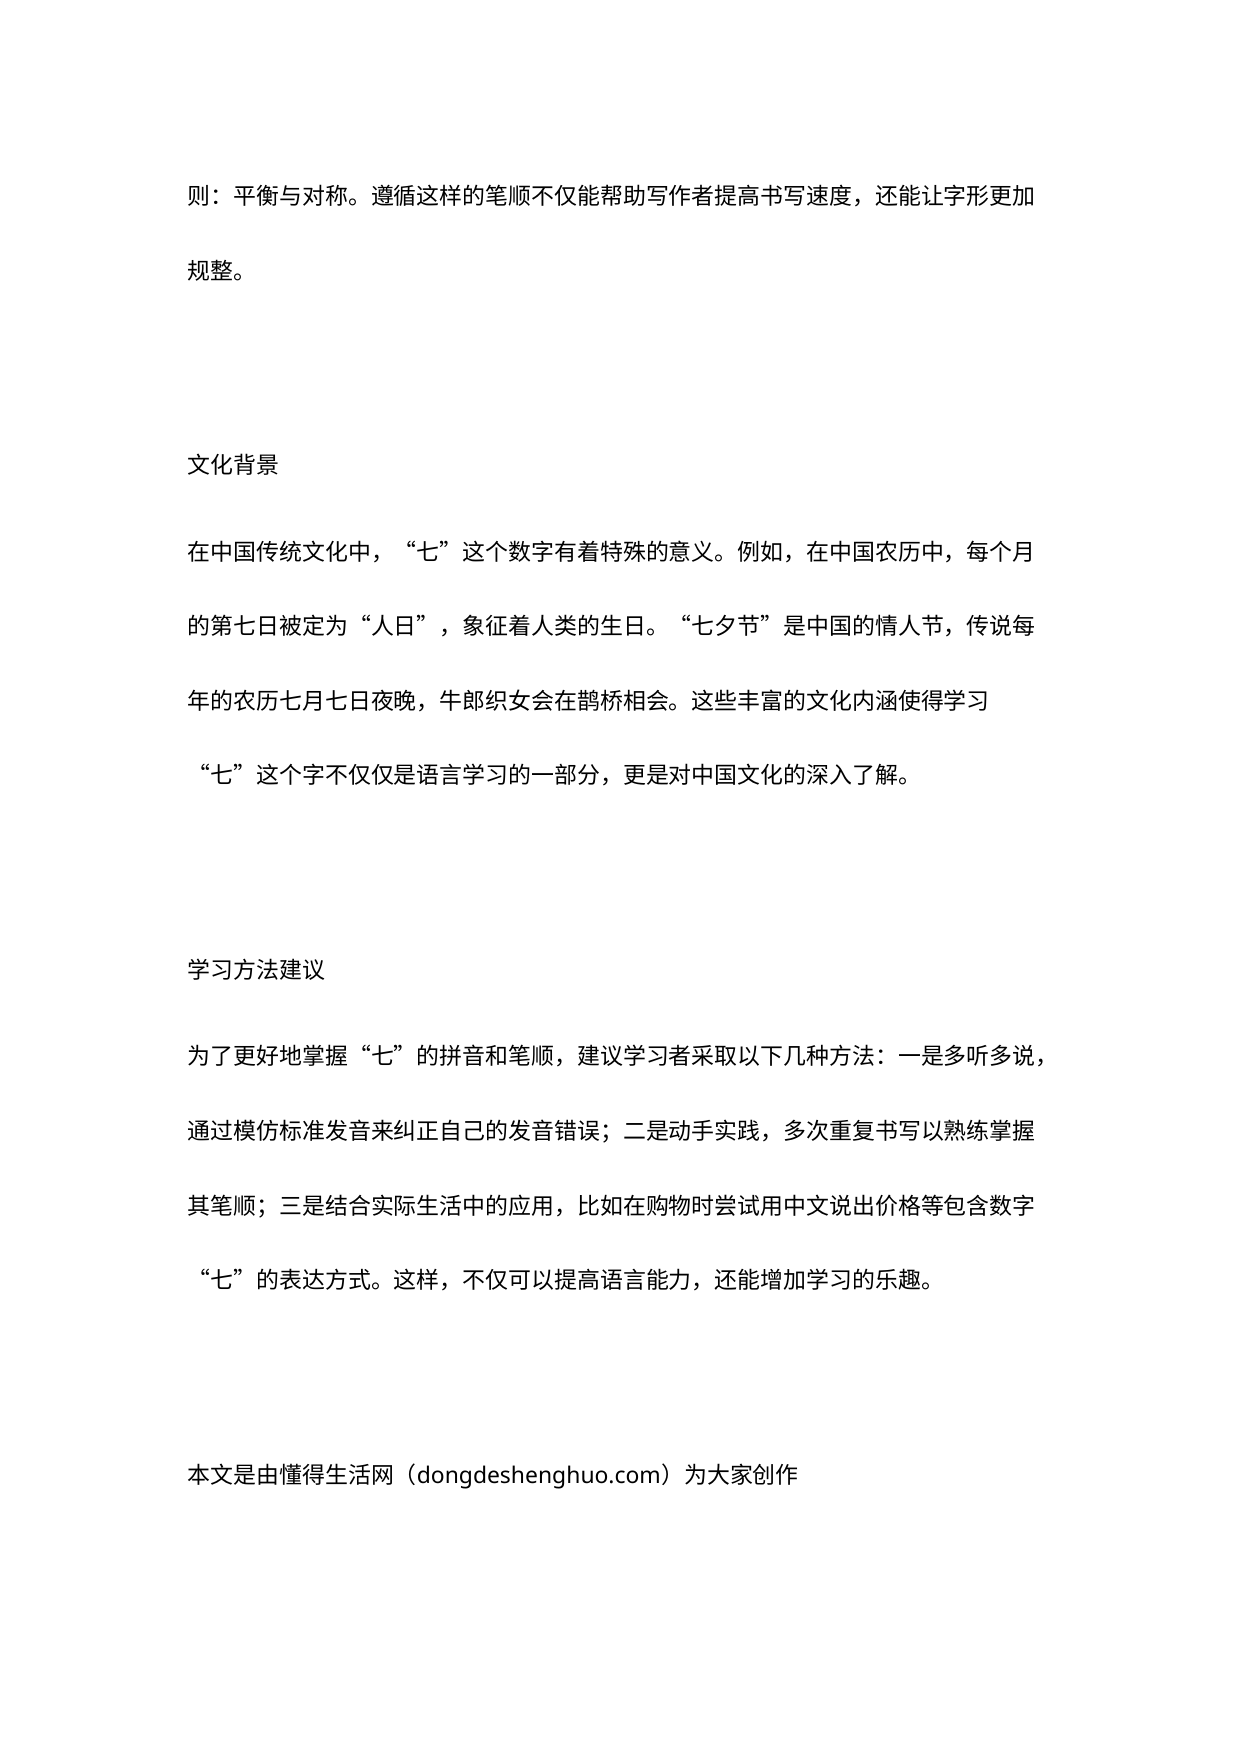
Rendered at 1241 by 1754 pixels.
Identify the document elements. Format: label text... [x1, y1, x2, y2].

text 在中国传统文化中，“七”这个数字有着特殊的意义。例如，在中国农历中，每个月的第七日被定为“人日”，象征着人类的生日。“七夕节”是中国的情人节，传说每年的农历七月七日夜晚，牛郎织女会在鹊桥相会。这些丰富的文化内涵使得学习“七”这个字不仅仅是语言学习的一部分，更是对中国文化的深入了解。 [187, 517, 1053, 807]
text 学习方法建议 [187, 936, 1053, 1001]
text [187, 162, 1053, 302]
text 本文是由懂得生活网（dongdeshenghuo.com）为大家创作 [187, 1441, 1053, 1506]
text 文化背景 [187, 431, 1053, 496]
text 为了更好地掌握“七”的拼音和笔顺，建议学习者采取以下几种方法：一是多听多说，通过模仿标准发音来纠正自己的发音错误；二是动手实践，多次重复书写以熟练掌握其笔顺；三是结合实际生活中的应用，比如在购物时尝试用中文说出价格等包含数字“七”的表达方式。这样，不仅可以提高语言能力，还能增加学习的乐趣。 [187, 1022, 1053, 1311]
